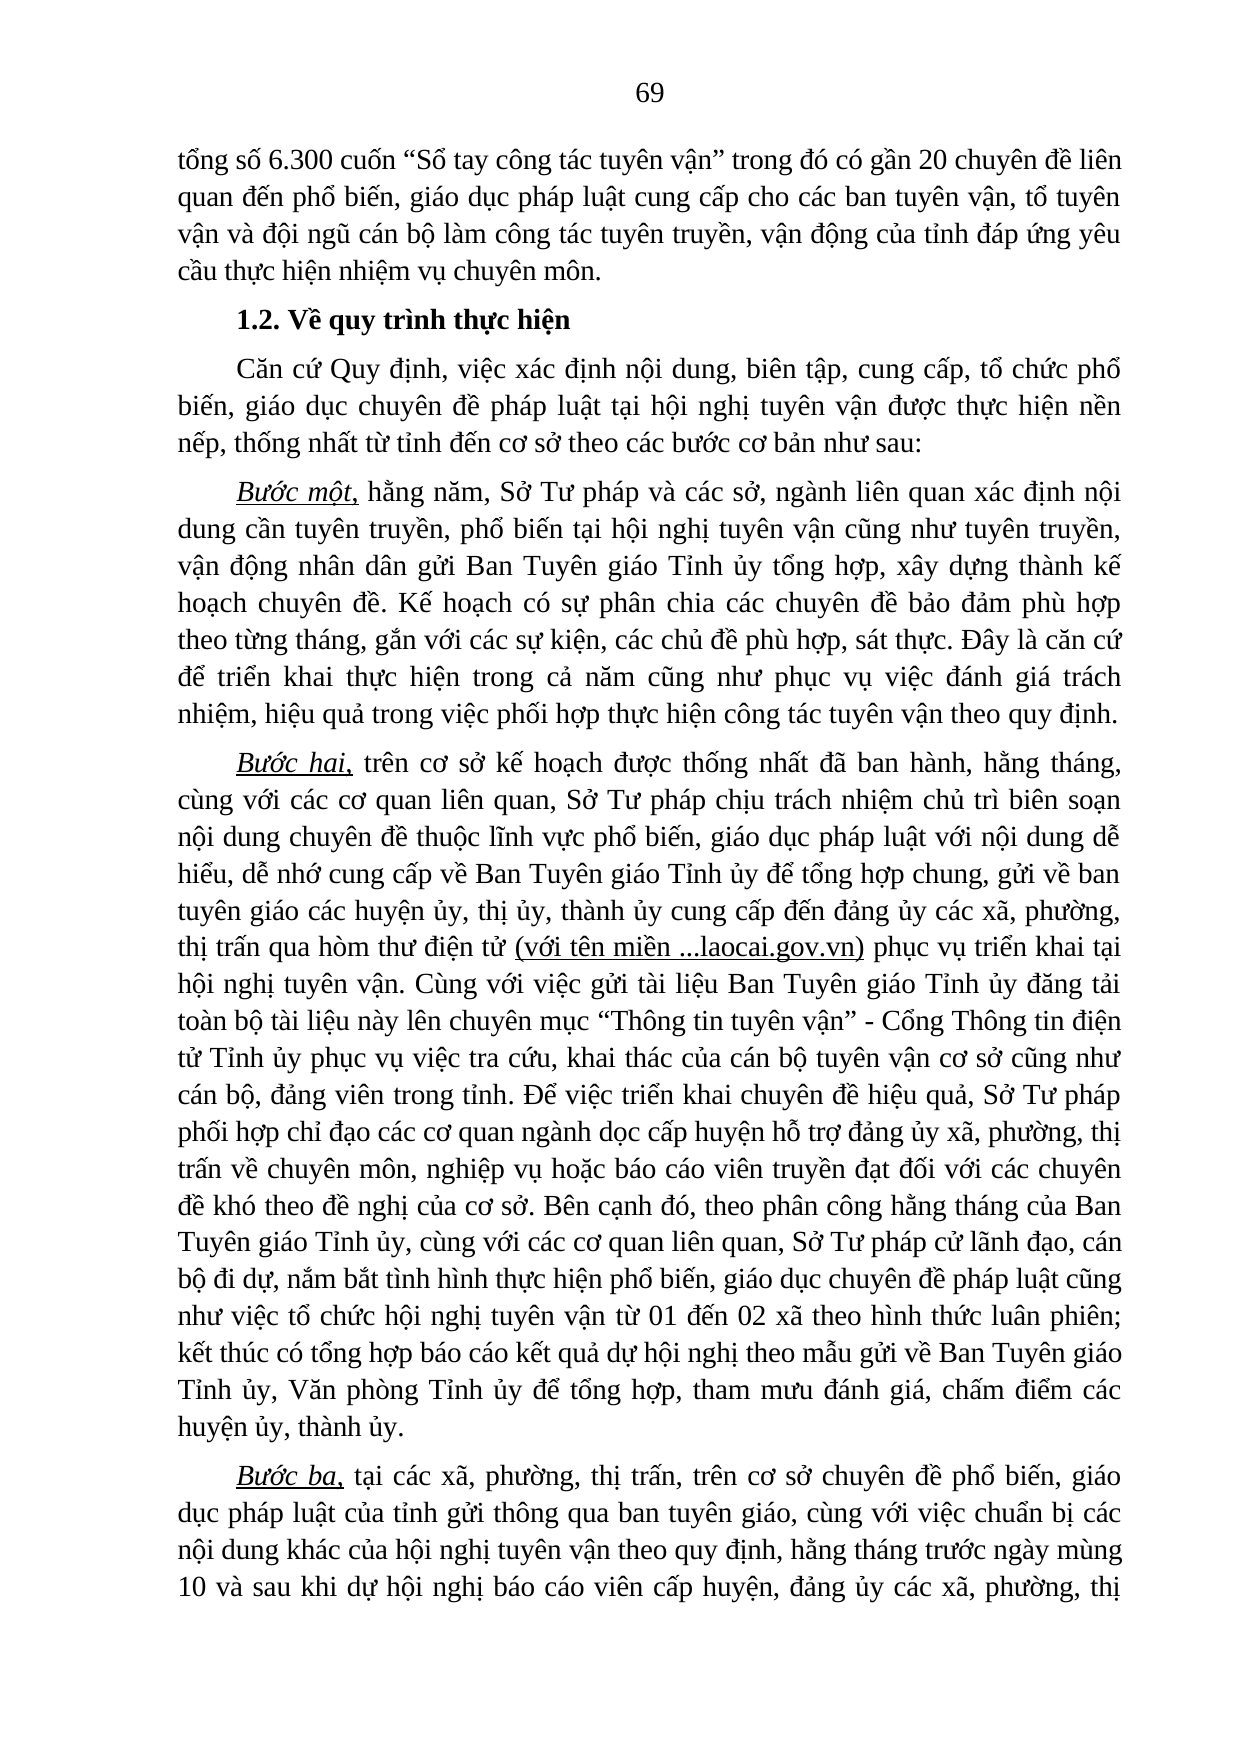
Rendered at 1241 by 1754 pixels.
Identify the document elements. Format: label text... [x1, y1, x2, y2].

text Căn cứ Quy định, việc xác định nội dung, biên tập, cung cấp, tổ chức phổ biến, giáo dục chuyên đề pháp luật tại hội nghị tuyên vận được thực hiện nền nếp, thống nhất từ tỉnh đến cơ sở theo các bước cơ bản như sau: [177, 351, 1122, 459]
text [177, 142, 1122, 286]
text 1.2. Về quy trình thực hiện [177, 302, 1122, 336]
text Bước hai, trên cơ sở kế hoạch được thống nhất đã ban hành, hằng tháng, cùng với các cơ quan liên quan, Sở Tư pháp chịu trách nhiệm chủ trì biên soạn nội dung chuyên đề thuộc lĩnh vực phổ biến, giáo dục pháp luật với nội dung dễ hiểu, dễ nhớ cung cấp về Ban Tuyên giáo Tỉnh ủy để tổng hợp chung, gửi về ban tuyên giáo các huyện ủy, thị ủy, thành ủy cung cấp đến đảng ủy các xã, phường, thị trấn qua hòm thư điện tử (với tên miền ...laocai.gov.vn) phục vụ triển khai tại hội nghị tuyên vận. Cùng với việc gửi tài liệu Ban Tuyên giáo Tỉnh ủy đăng tải toàn bộ tài liệu này lên chuyên mục “Thông tin tuyên vận” - Cổng Thông tin điện tử Tỉnh ủy phục vụ việc tra cứu, khai thác của cán bộ tuyên vận cơ sở cũng như cán bộ, đảng viên trong tỉnh. Để việc triển khai chuyên đề hiệu quả, Sở Tư pháp phối hợp chỉ đạo các cơ quan ngành dọc cấp huyện hỗ trợ đảng ủy xã, phường, thị trấn về chuyên môn, nghiệp vụ hoặc báo cáo viên truyền đạt đối với các chuyên đề khó theo đề nghị của cơ sở. Bên cạnh đó, theo phân công hằng tháng của Ban Tuyên giáo Tỉnh ủy, cùng với các cơ quan liên quan, Sở Tư pháp cử lãnh đạo, cán bộ đi dự, nắm bắt tình hình thực hiện phổ biến, giáo dục chuyên đề pháp luật cũng như việc tổ chức hội nghị tuyên vận từ 01 đến 02 xã theo hình thức luân phiên; kết thúc có tổng hợp báo cáo kết quả dự hội nghị theo mẫu gửi về Ban Tuyên giáo Tỉnh ủy, Văn phòng Tỉnh ủy để tổng hợp, tham mưu đánh giá, chấm điểm các huyện ủy, thành ủy. [177, 745, 1122, 1442]
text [177, 1458, 1122, 1602]
text Bước một, hằng năm, Sở Tư pháp và các sở, ngành liên quan xác định nội dung cần tuyên truyền, phổ biến tại hội nghị tuyên vận cũng như tuyên truyền, vận động nhân dân gửi Ban Tuyên giáo Tỉnh ủy tổng hợp, xây dựng thành kế hoạch chuyên đề. Kế hoạch có sự phân chia các chuyên đề bảo đảm phù hợp theo từng tháng, gắn với các sự kiện, các chủ đề phù hợp, sát thực. Đây là căn cứ để triển khai thực hiện trong cả năm cũng như phục vụ việc đánh giá trách nhiệm, hiệu quả trong việc phối hợp thực hiện công tác tuyên vận theo quy định. [177, 474, 1122, 729]
